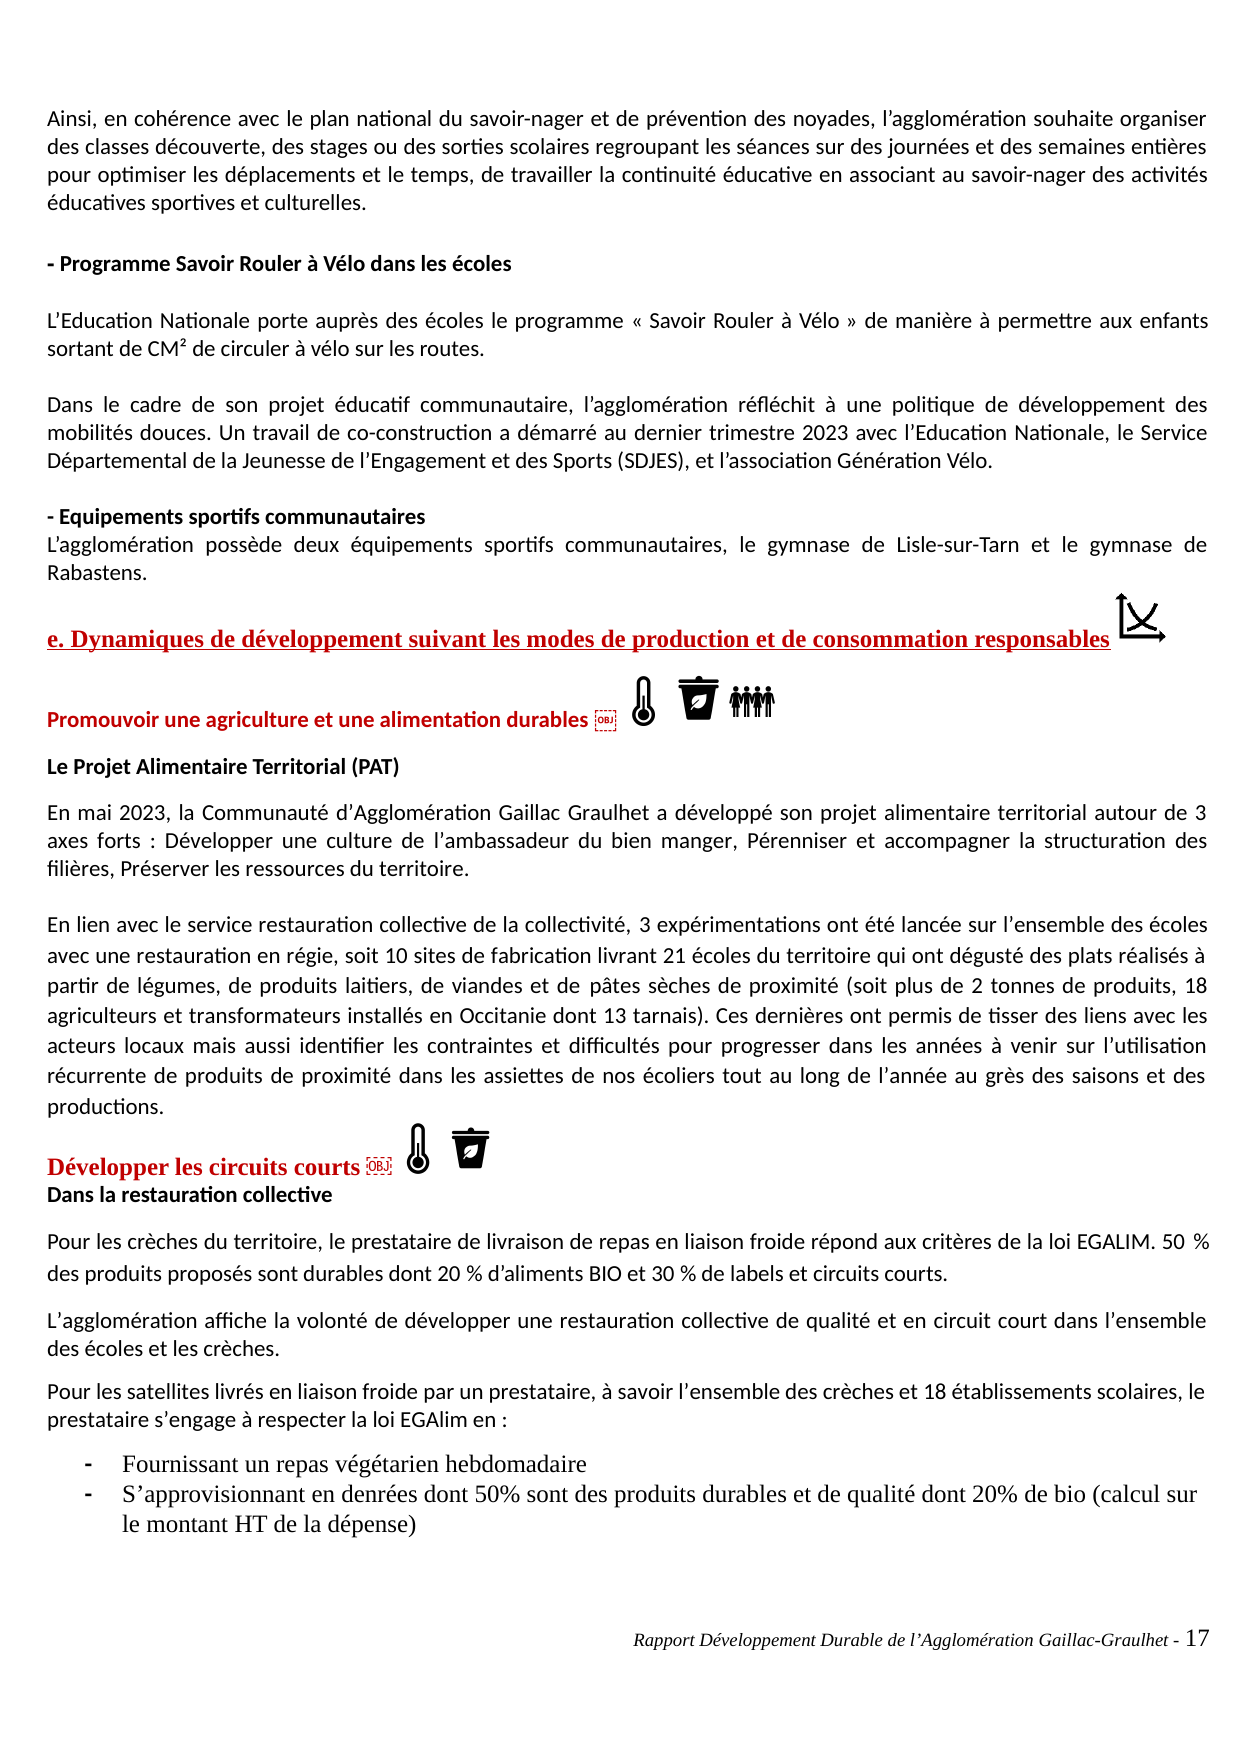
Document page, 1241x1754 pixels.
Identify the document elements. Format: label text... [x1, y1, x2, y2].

text Promouvoir une agriculture et une alimentation durables ￼ [47, 671, 1209, 733]
text En mai 2023, la Communauté d’Agglomération Gaillac Graulhet a développé son projet alimentaire territorial autour de 3 axes forts : Développer une culture de l’ambassadeur du bien manger, Pérenniser et accompagner la structuration des filières, Préserver les ressources du territoire. [47, 798, 1209, 883]
text Pour les satellites livrés en liaison froide par un prestataire, à savoir l’ensemble des crèches et 18 établissements scolaires, le prestataire s’engage à respecter la loi EGAlim en : [47, 1377, 1209, 1433]
text Dans la restauration collective [47, 1181, 1209, 1209]
text L’agglomération possède deux équipements sportifs communautaires, le gymnase de Lisle-sur-Tarn et le gymnase de Rabastens. [47, 531, 1209, 587]
list S’approvisionnant en denrées dont 50% sont des produits durables et de qualité dont 20% de bio (calcul sur le montant HT de la dépense) [84, 1478, 1209, 1538]
text En lien avec le service restauration collective de la collectivité, 3 expérimentations ont été lancée sur l’ensemble des écoles avec une restauration en régie, soit 10 sites de fabrication livrant 21 écoles du territoire qui ont dégusté des plats réalisés à partir de légumes, de produits laitiers, de viandes et de pâtes sèches de proximité (soit plus de 2 tonnes de produits, 18 agriculteurs et transformateurs installés en Occitanie dont 13 tarnais). Ces dernières ont permis de tisser des liens avec les acteurs locaux mais aussi identifier les contraintes et difficultés pour progresser dans les années à venir sur l’utilisation récurrente de produits de proximité dans les assiettes de nos écoliers tout au long de l’année au grès des saisons et des productions. [47, 911, 1209, 1120]
text Dans le cadre de son projet éducatif communautaire, l’agglomération réfléchit à une politique de développement des mobilités douces. Un travail de co-construction a démarré au dernier trimestre 2023 avec l’Education Nationale, le Service Départemental de la Jeunesse de l’Engagement et des Sports (SDJES), et l’association Génération Vélo. [47, 390, 1209, 474]
text Développer les circuits courts ￼ [47, 1122, 1209, 1181]
text Pour les crèches du territoire, le prestataire de livraison de repas en liaison froide répond aux critères de la loi EGALIM. 50 % des produits proposés sont durables dont 20 % d’aliments BIO et 30 % de labels et circuits courts. [47, 1255, 1209, 1288]
text - Equipements sportifs communautaires [47, 502, 1209, 531]
text Le Projet Alimentaire Territorial (PAT) [47, 752, 1209, 780]
picture [1110, 586, 1172, 647]
text - Programme Savoir Rouler à Vélo dans les écoles [47, 247, 1209, 278]
picture [391, 1122, 497, 1176]
text L’agglomération affiche la volonté de développer une restauration collective de qualité et en circuit court dans l’ensemble des écoles et les crèches. [47, 1306, 1209, 1362]
text Ainsi, en cohérence avec le plan national du savoir-nager et de prévention des noyades, l’agglomération souhaite organiser des classes découverte, des stages ou des sorties scolaires regroupant les séances sur des journées et des semaines entières pour optimiser les déplacements et le temps, de travailler la continuité éducative en associant au savoir-nager des activités éducatives sportives et culturelles. [47, 104, 1209, 216]
text e. Dynamiques de développement suivant les modes de production et de consommation responsables [47, 587, 1209, 652]
picture [617, 671, 778, 728]
text L’Education Nationale porte auprès des écoles le programme « Savoir Rouler à Vélo » de manière à permettre aux enfants sortant de CM² de circuler à vélo sur les routes. [47, 306, 1209, 362]
list Fournissant un repas végétarien hebdomadaire [84, 1448, 1209, 1478]
